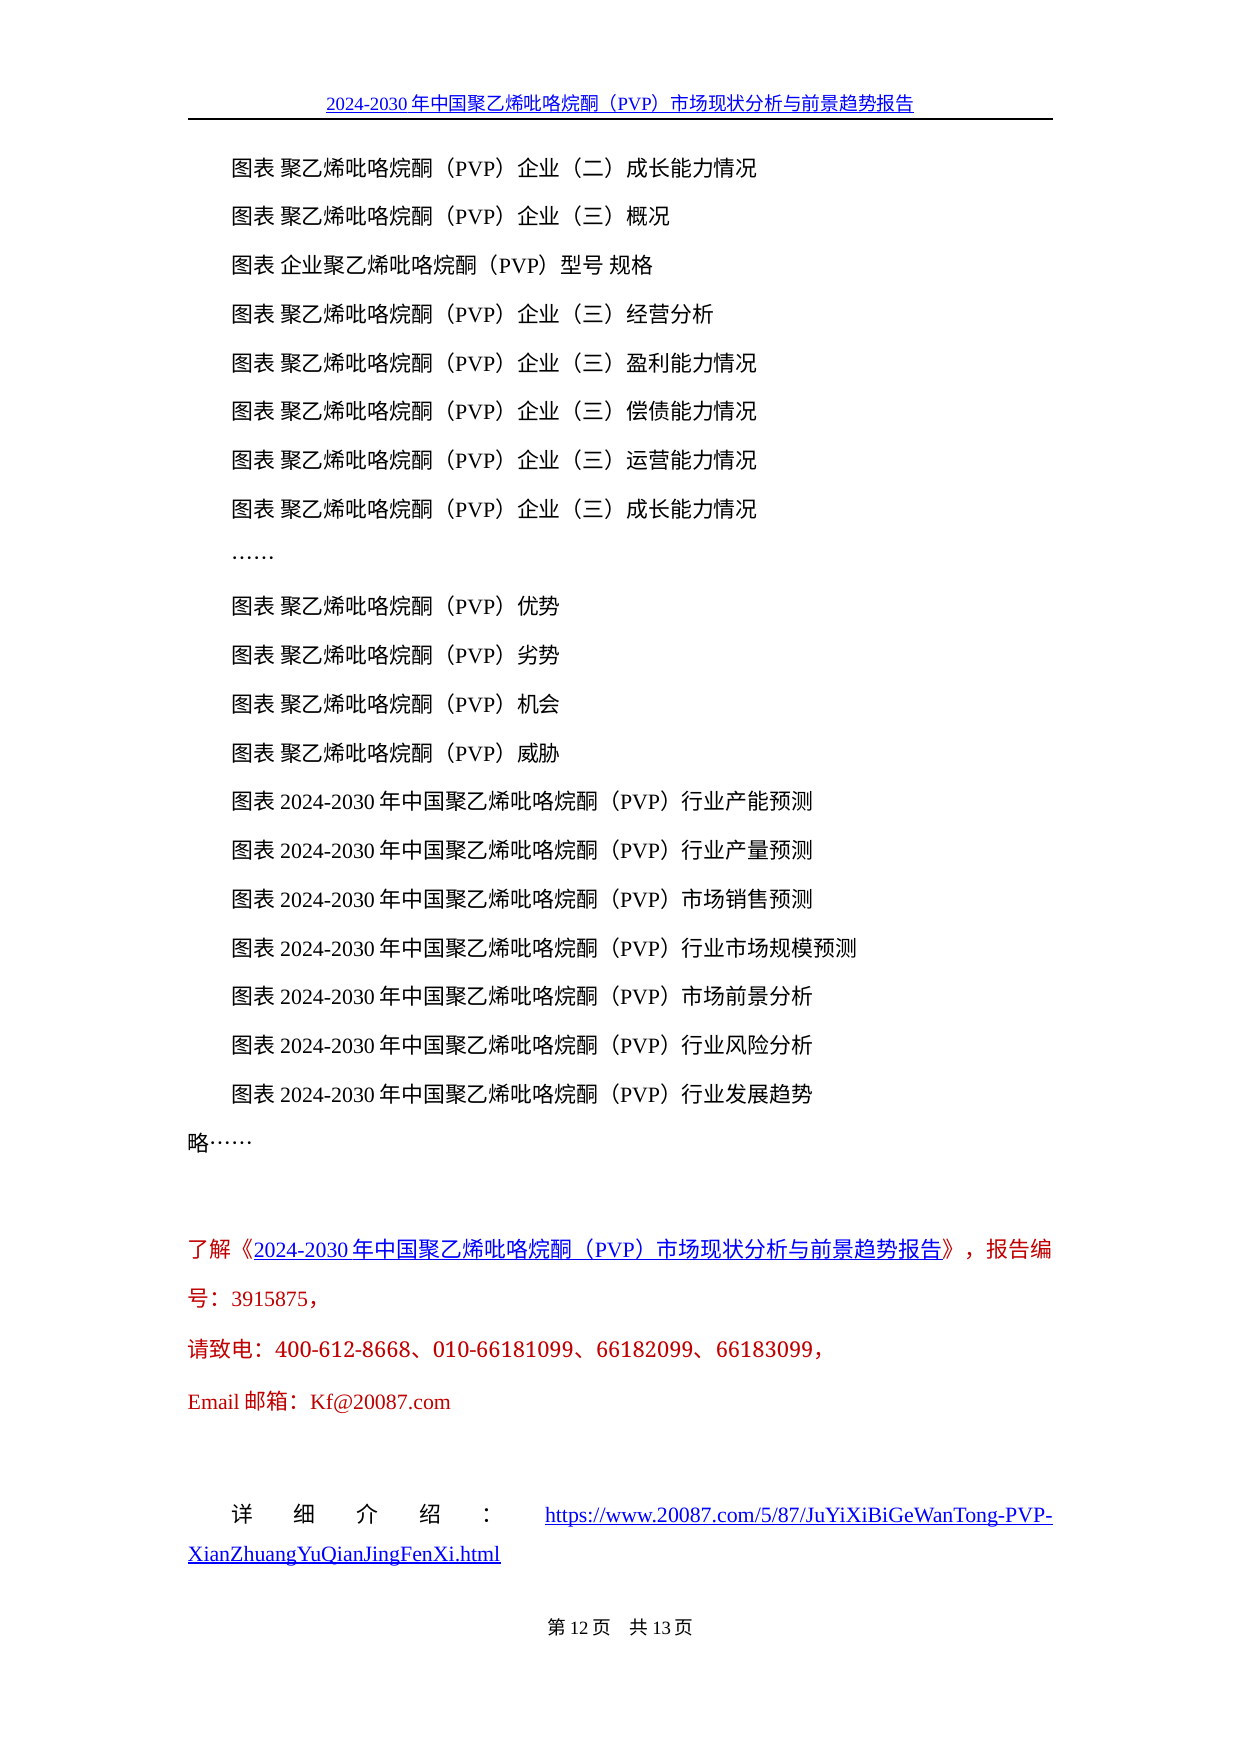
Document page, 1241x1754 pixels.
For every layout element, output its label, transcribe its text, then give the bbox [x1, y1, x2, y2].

text 请致电：400-612-8668、010-66181099、66182099、66183099， [187, 1332, 1053, 1364]
text 了解《2024-2030年中国聚乙烯吡咯烷酮（PVP）市场现状分析与前景趋势报告》，报告编号：3915875， [187, 1232, 1053, 1313]
text 详细介绍：https://www.20087.com/5/87/JuYiXiBiGeWanTong-PVP-XianZhuangYuQianJingFenXi.html [187, 1496, 1053, 1569]
text Email邮箱：Kf@20087.com [187, 1383, 1053, 1416]
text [187, 150, 1053, 1158]
